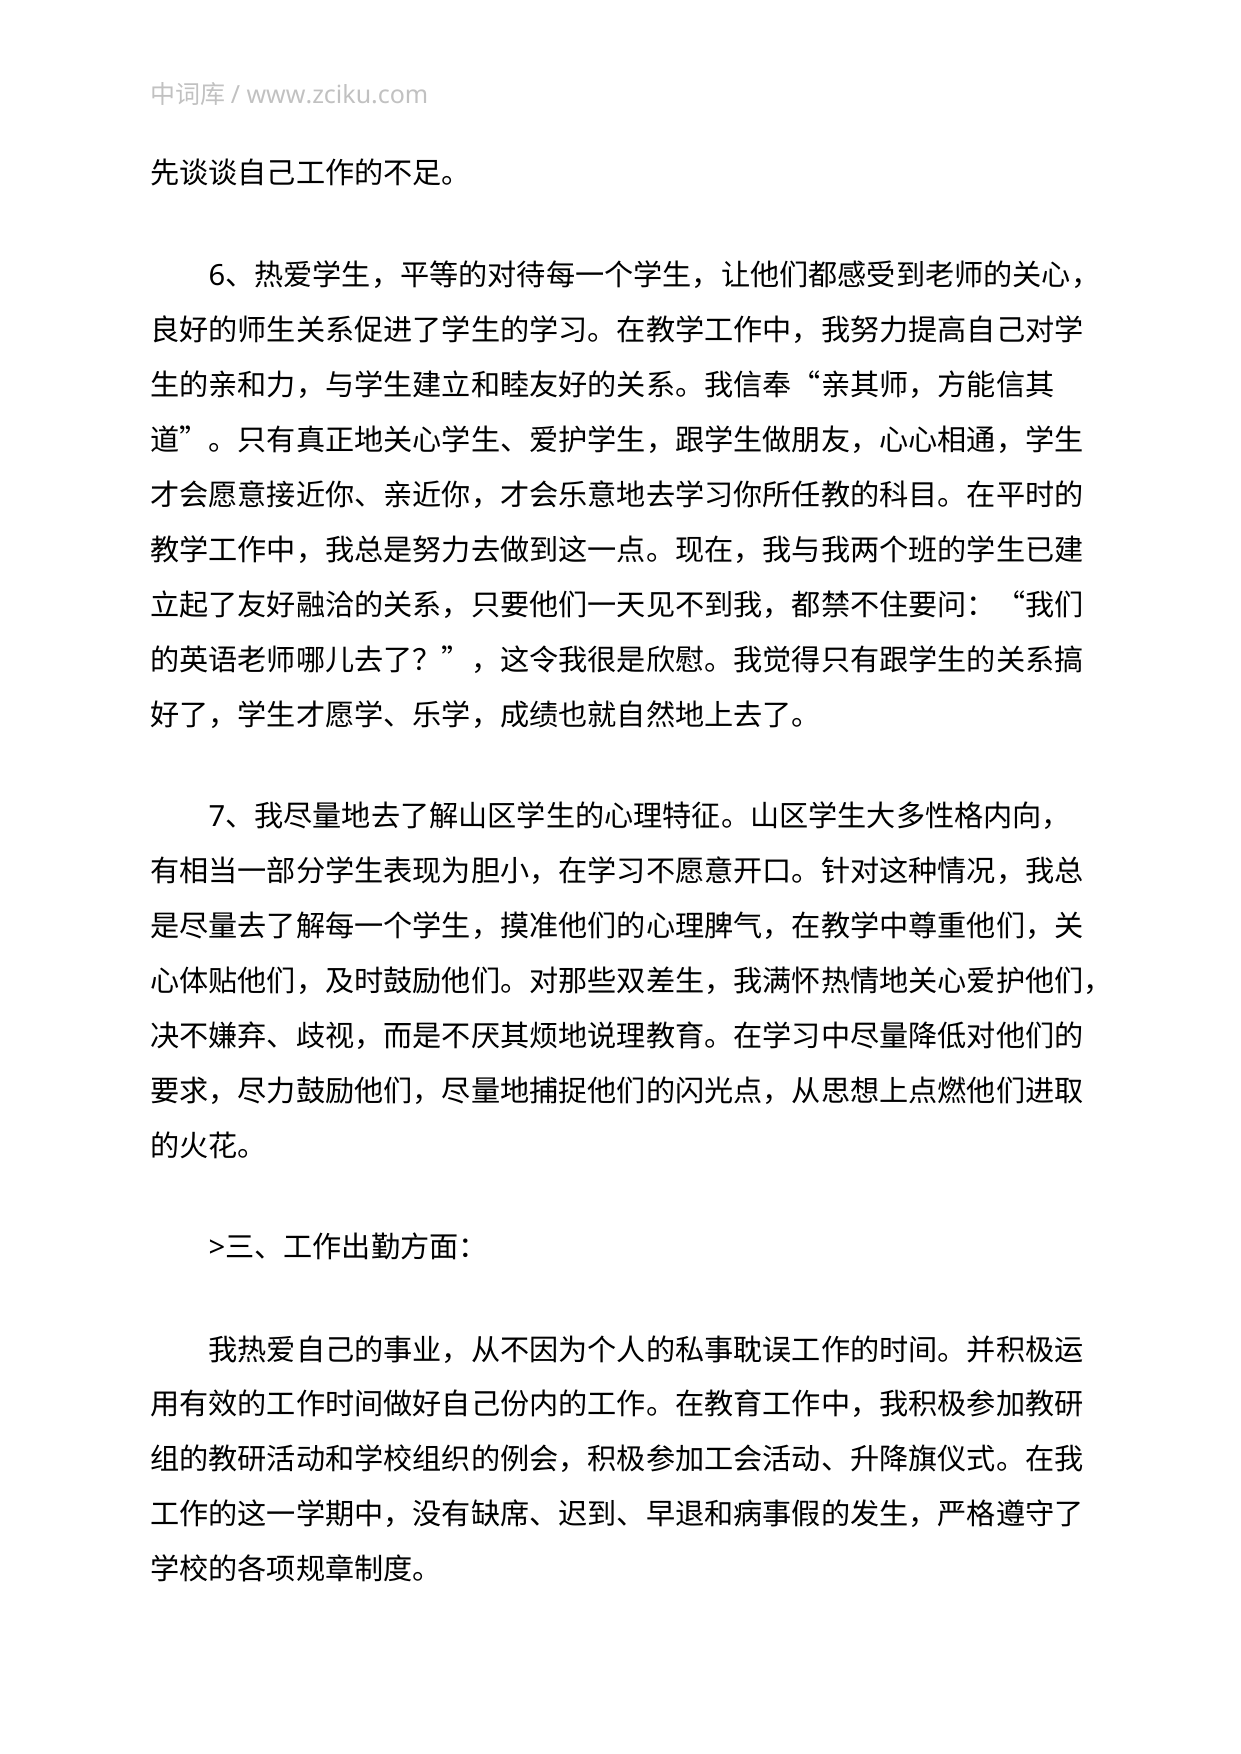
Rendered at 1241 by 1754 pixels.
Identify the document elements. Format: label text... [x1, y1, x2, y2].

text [150, 150, 1090, 192]
text 6、热爱学生，平等的对待每一个学生，让他们都感受到老师的关心，良好的师生关系促进了学生的学习。在教学工作中，我努力提高自己对学生的亲和力，与学生建立和睦友好的关系。我信奉“亲其师，方能信其道”。只有真正地关心学生、爱护学生，跟学生做朋友，心心相通，学生才会愿意接近你、亲近你，才会乐意地去学习你所任教的科目。在平时的教学工作中，我总是努力去做到这一点。现在，我与我两个班的学生已建立起了友好融洽的关系，只要他们一天见不到我，都禁不住要问：“我们的英语老师哪儿去了？”，这令我很是欣慰。我觉得只有跟学生的关系搞好了，学生才愿学、乐学，成绩也就自然地上去了。 [150, 252, 1090, 733]
text 7、我尽量地去了解山区学生的心理特征。山区学生大多性格内向，有相当一部分学生表现为胆小，在学习不愿意开口。针对这种情况，我总是尽量去了解每一个学生，摸准他们的心理脾气，在教学中尊重他们，关心体贴他们，及时鼓励他们。对那些双差生，我满怀热情地关心爱护他们，决不嫌弃、歧视，而是不厌其烦地说理教育。在学习中尽量降低对他们的要求，尽力鼓励他们，尽量地捕捉他们的闪光点，从思想上点燃他们进取的火花。 [150, 793, 1090, 1164]
text 我热爱自己的事业，从不因为个人的私事耽误工作的时间。并积极运用有效的工作时间做好自己份内的工作。在教育工作中，我积极参加教研组的教研活动和学校组织的例会，积极参加工会活动、升降旗仪式。在我工作的这一学期中，没有缺席、迟到、早退和病事假的发生，严格遵守了学校的各项规章制度。 [150, 1326, 1090, 1588]
text >三、工作出勤方面： [150, 1224, 1090, 1266]
